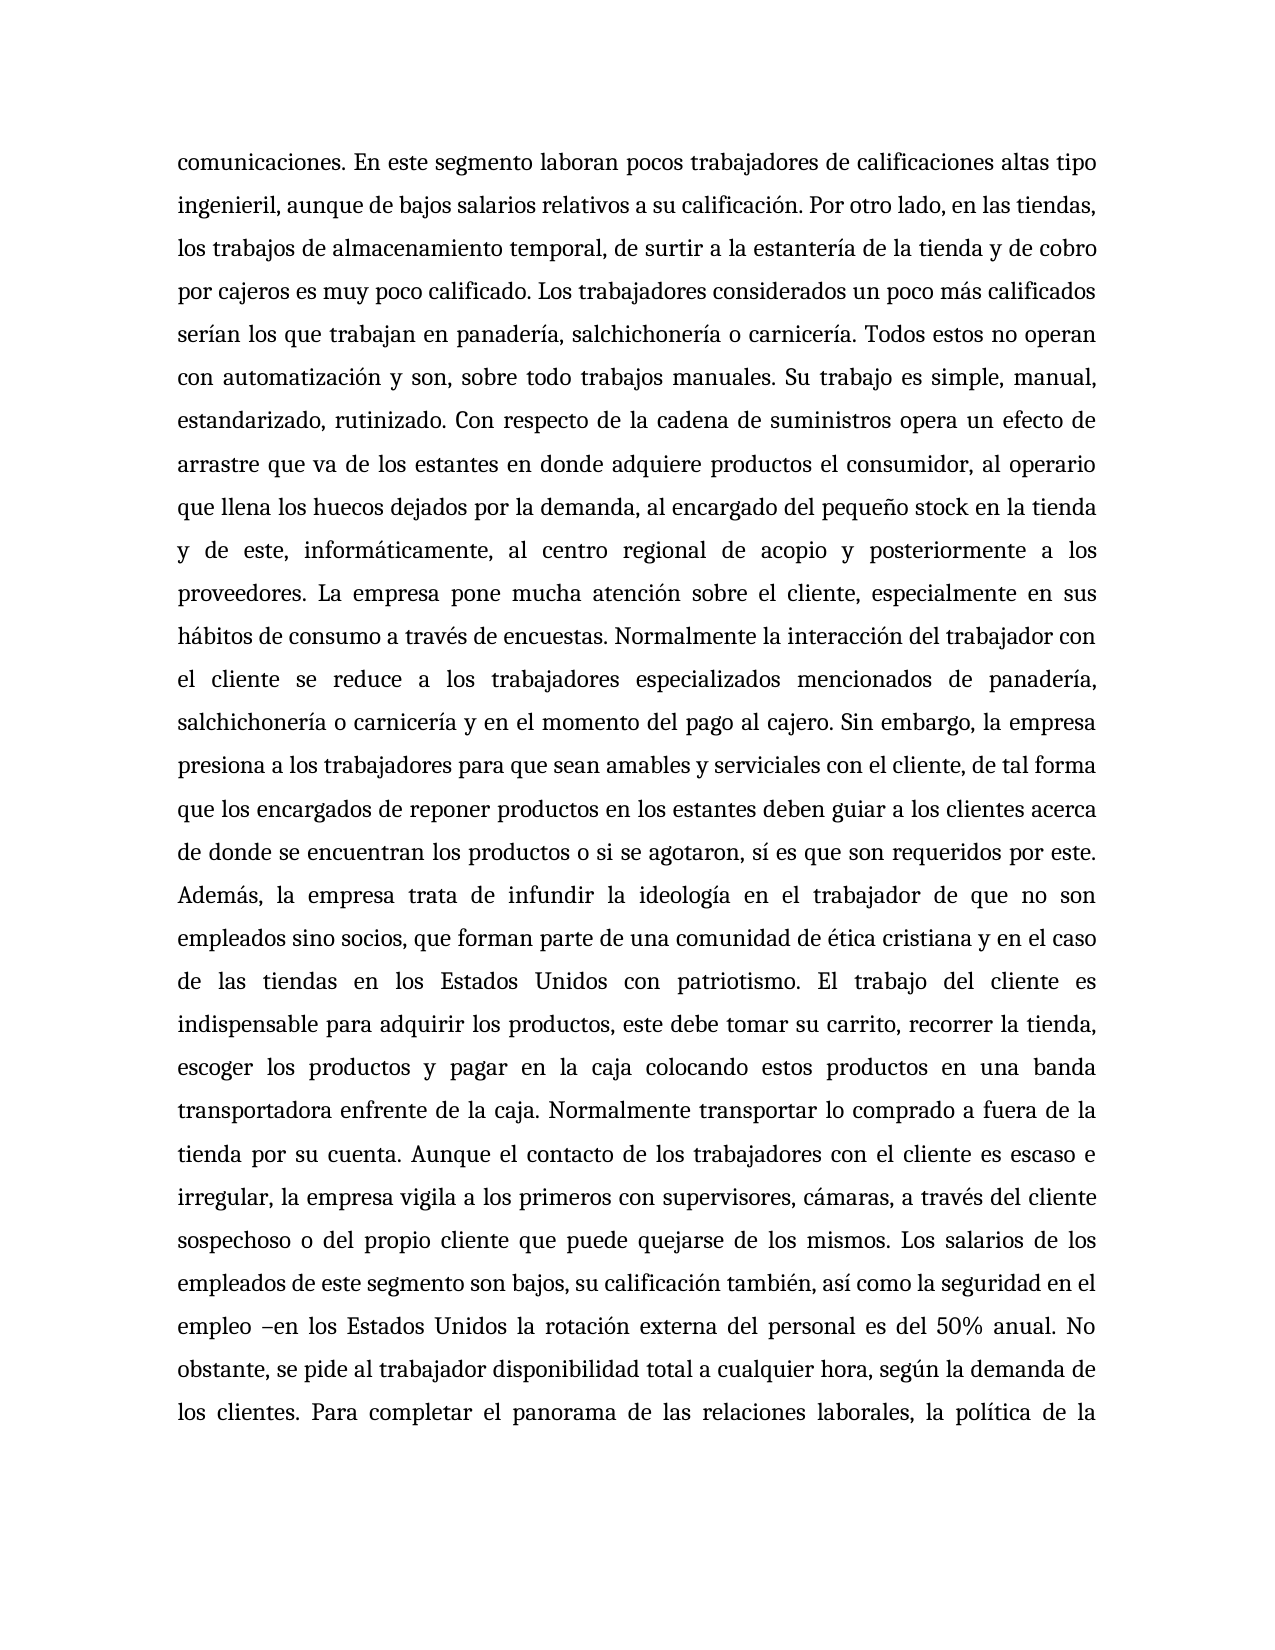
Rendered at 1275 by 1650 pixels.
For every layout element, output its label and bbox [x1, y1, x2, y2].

text [177, 148, 1098, 1427]
